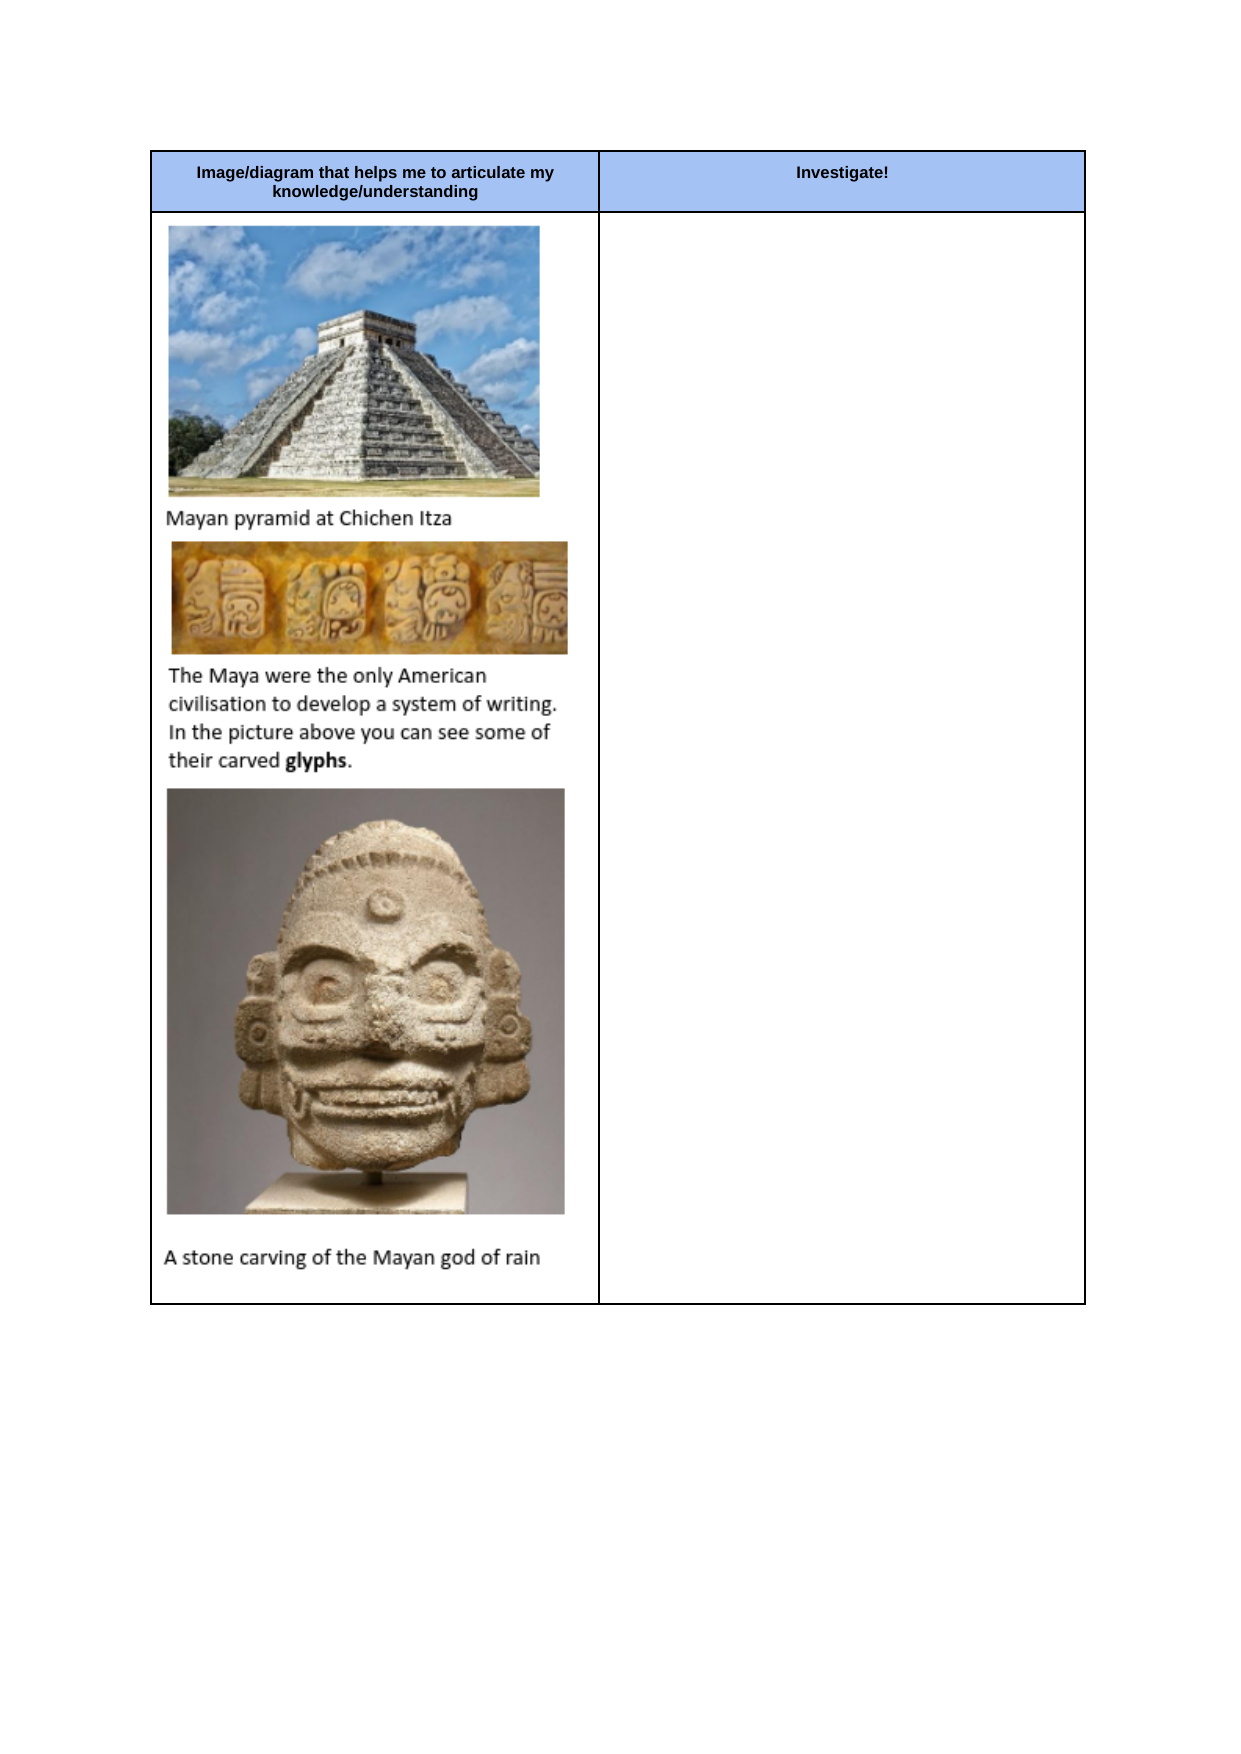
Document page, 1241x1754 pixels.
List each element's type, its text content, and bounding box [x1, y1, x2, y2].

table_cell [600, 213, 1084, 1303]
table_cell [152, 213, 598, 1303]
table_header Investigate! [600, 152, 1084, 211]
table_header Image/diagram that helps me to articulate my knowledge/understanding [152, 152, 598, 211]
picture [161, 223, 568, 1293]
